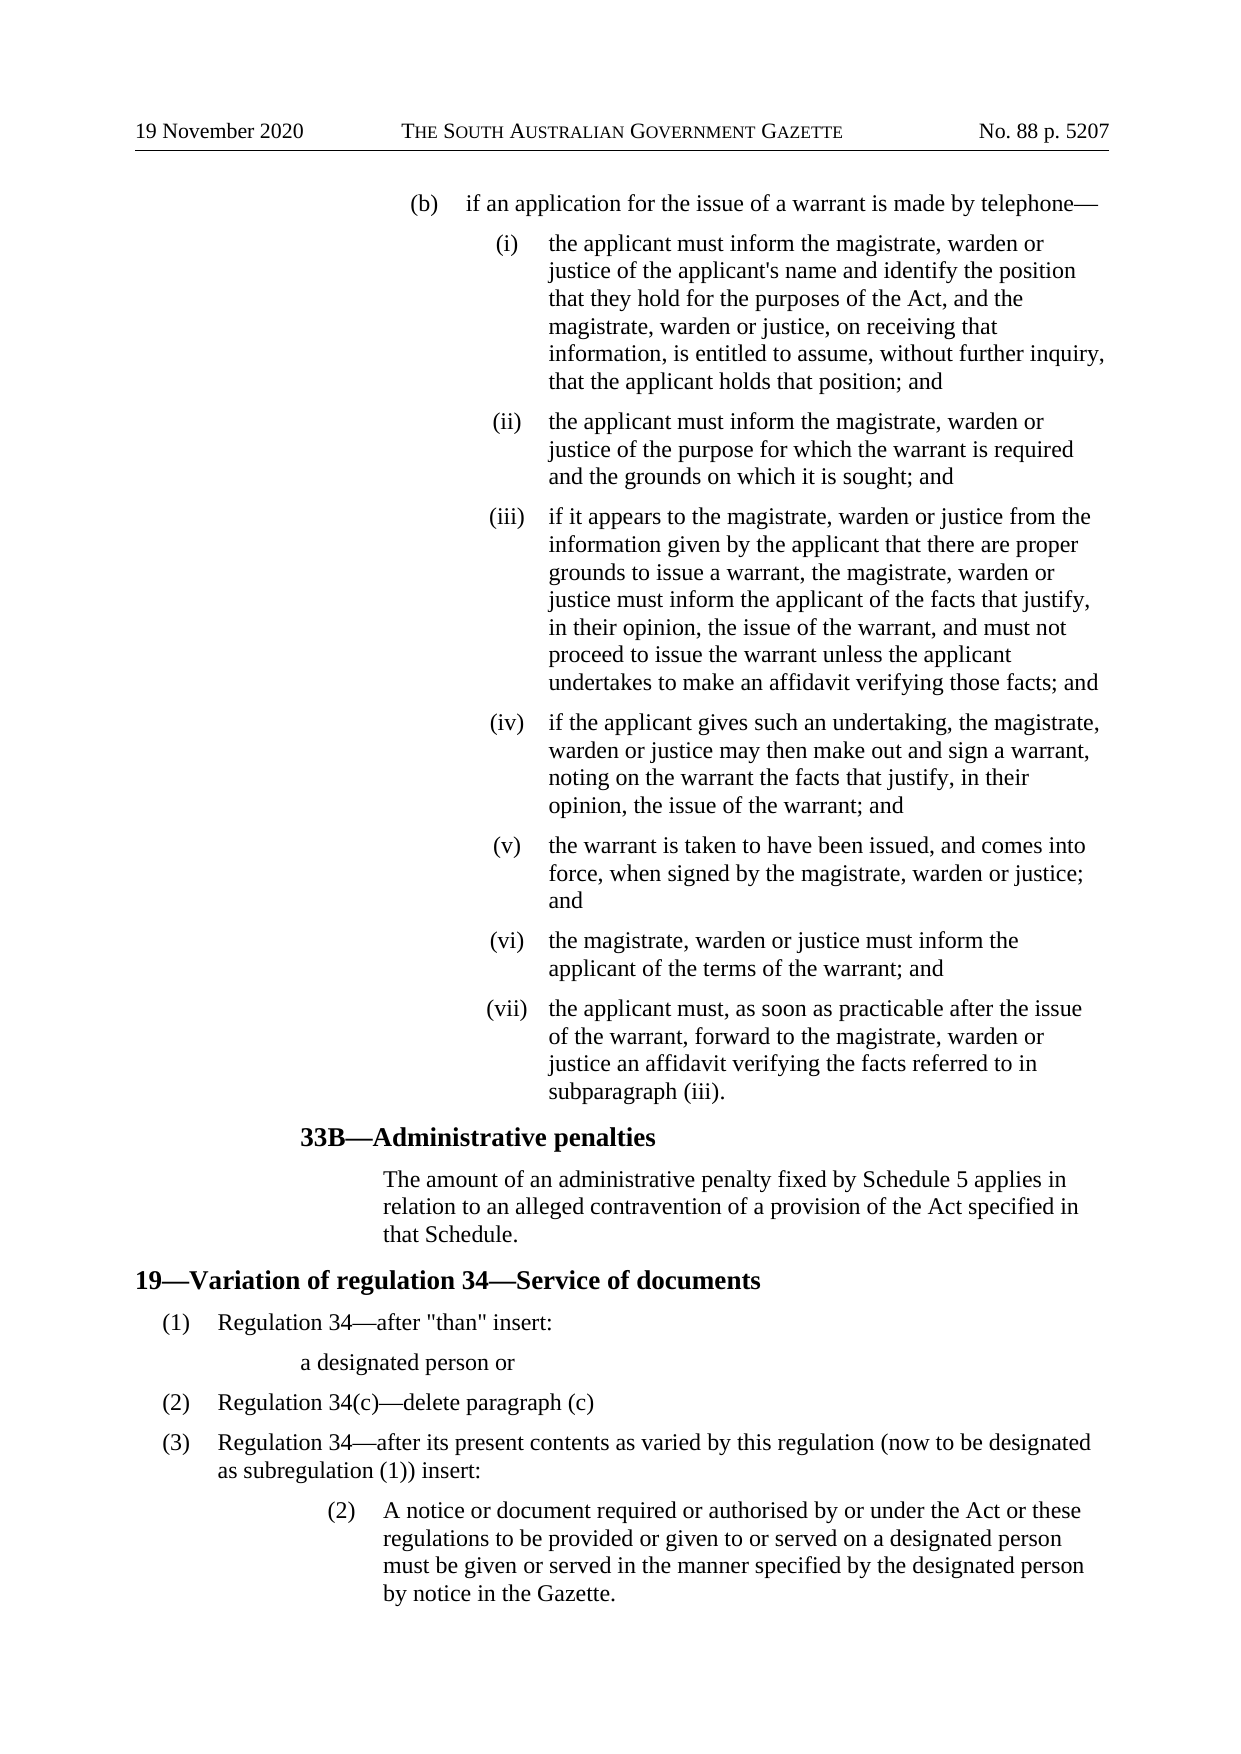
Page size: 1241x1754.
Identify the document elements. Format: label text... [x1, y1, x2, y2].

text 19—Variation of regulation 34—Service of documents [135, 1264, 1109, 1295]
text (v) the warrant is taken to have been issued, and comes into force, when signed by the magistrate, warden or justice; and [466, 831, 1109, 914]
text (vi) the magistrate, warden or justice must inform the applicant of the terms of the warrant; and [466, 926, 1109, 982]
text (1) Regulation 34—after "than" insert: [135, 1308, 1109, 1336]
text (vii) the applicant must, as soon as practicable after the issue of the warrant, forward to the magistrate, warden or justice an affidavit verifying the facts referred to in subparagraph (iii). [466, 994, 1109, 1104]
text (iv) if the applicant gives such an undertaking, the magistrate, warden or justice may then make out and sign a warrant, noting on the warrant the facts that justify, in their opinion, the issue of the warrant; and [466, 708, 1109, 818]
text 33B—Administrative penalties [300, 1121, 1109, 1152]
text The amount of an administrative penalty fixed by Schedule 5 applies in relation to an alleged contravention of a provision of the Act specified in that Schedule. [383, 1165, 1109, 1248]
text (b) if an application for the issue of a warrant is made by telephone— [383, 189, 1109, 216]
text (2) Regulation 34(c)—delete paragraph (c) [135, 1388, 1109, 1416]
text (iii) if it appears to the magistrate, warden or justice from the information given by the applicant that there are proper grounds to issue a warrant, the magistrate, warden or justice must inform the applicant of the facts that justify, in their opinion, the issue of the warrant, and must not proceed to issue the warrant unless the applicant undertakes to make an affidavit verifying those facts; and [466, 502, 1109, 696]
text (i) the applicant must inform the magistrate, warden or justice of the applicant's name and identify the position that they hold for the purposes of the Act, and the magistrate, warden or justice, on receiving that information, is entitled to assume, without further inquiry, that the applicant holds that position; and [466, 229, 1109, 394]
text a designated person or [300, 1348, 1109, 1376]
text (3) Regulation 34—after its present contents as varied by this regulation (now to be designated as subregulation (1)) insert: [135, 1428, 1109, 1483]
text (2) A notice or document required or authorised by or under the Act or these regulations to be provided or given to or served on a designated person must be given or served in the manner specified by the designated person by notice in the Gazette. [300, 1496, 1109, 1606]
text (ii) the applicant must inform the magistrate, warden or justice of the purpose for which the warrant is required and the grounds on which it is sought; and [466, 407, 1109, 490]
